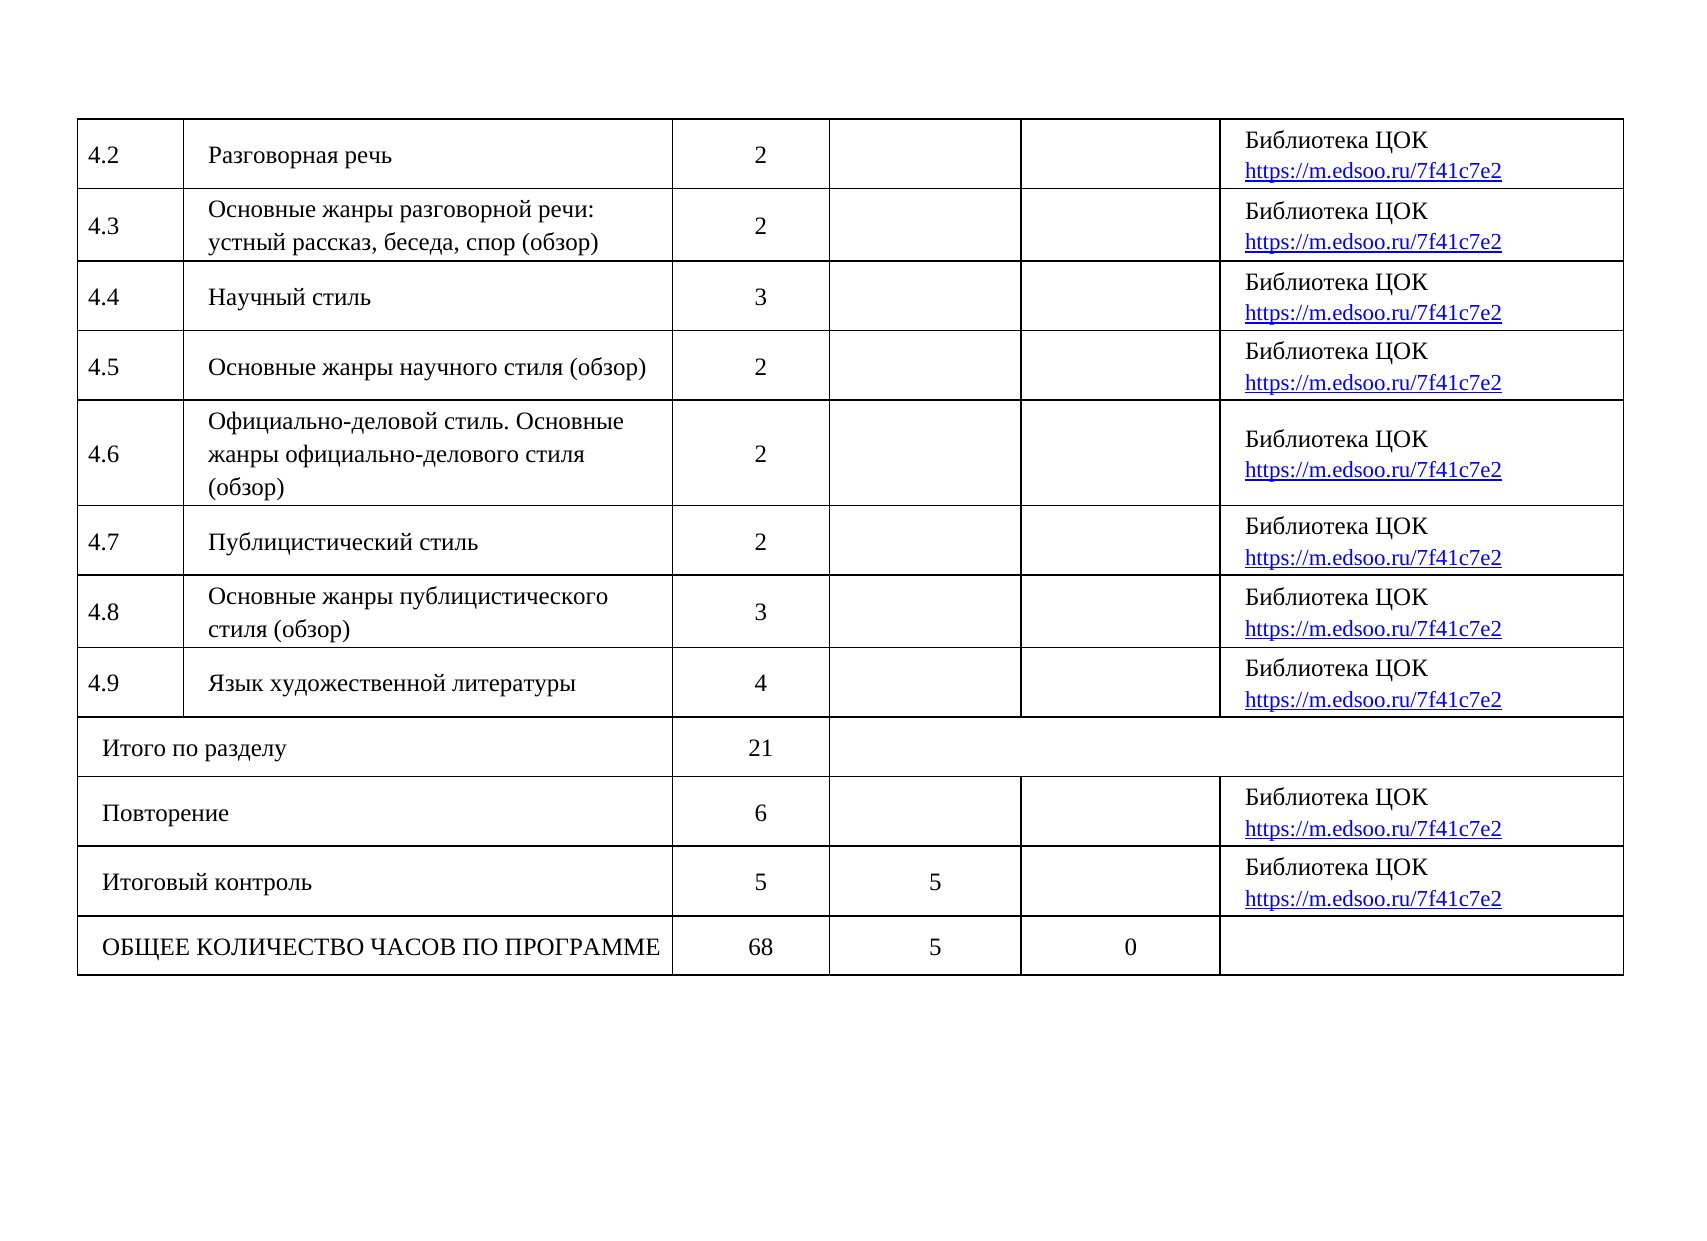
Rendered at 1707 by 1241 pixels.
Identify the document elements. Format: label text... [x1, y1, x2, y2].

table_cell Библиотека ЦОК https://m.edsoo.ru/7f41c7e2 [1221, 648, 1623, 716]
table_cell Библиотека ЦОК https://m.edsoo.ru/7f41c7e2 [1221, 262, 1623, 330]
table_cell Итого по разделу [78, 718, 672, 776]
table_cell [1221, 189, 1623, 260]
table_cell 2 [673, 401, 829, 505]
table_cell [1022, 262, 1219, 330]
table_cell Основные жанры публицистического стиля (обзор) [184, 576, 672, 647]
table_cell 68 [673, 917, 829, 974]
table_cell 3 [673, 262, 829, 330]
table_cell 0 [1022, 917, 1219, 974]
table_cell Основные жанры научного стиля (обзор) [184, 331, 672, 399]
table_cell [1022, 189, 1219, 260]
table_cell Библиотека ЦОК https://m.edsoo.ru/7f41c7e2 [1221, 847, 1623, 915]
table_cell 4.3 [78, 189, 183, 260]
table_cell [1022, 777, 1219, 845]
table_cell Библиотека ЦОК https://m.edsoo.ru/7f41c7e2 [1221, 576, 1623, 647]
table_cell Библиотека ЦОК https://m.edsoo.ru/7f41c7e2 [1221, 777, 1623, 845]
table_cell 5 [673, 847, 829, 915]
table_cell Библиотека ЦОК https://m.edsoo.ru/7f41c7e2 [1221, 331, 1623, 399]
table_cell 2 [673, 120, 829, 188]
table_cell [830, 648, 1020, 716]
table_cell [830, 189, 1020, 260]
table_cell [830, 401, 1020, 505]
table_cell 4.5 [78, 331, 183, 399]
table_cell Итоговый контроль [78, 847, 672, 915]
table_cell Язык художественной литературы [184, 648, 672, 716]
table_cell 4 [673, 648, 829, 716]
table_cell Библиотека ЦОК https://m.edsoo.ru/7f41c7e2 [1221, 401, 1623, 505]
table_cell 4.8 [78, 576, 183, 647]
table_cell [830, 576, 1020, 647]
table_cell Библиотека ЦОК https://m.edsoo.ru/7f41c7e2 [1221, 506, 1623, 574]
table_cell [1022, 506, 1219, 574]
table_cell Научный стиль [184, 262, 672, 330]
table_cell 4.7 [78, 506, 183, 574]
table_cell [1022, 401, 1219, 505]
table_cell [1221, 917, 1623, 974]
table_cell 6 [673, 777, 829, 845]
table_cell Повторение [78, 777, 672, 845]
table_cell 2 [673, 189, 829, 260]
table_cell 5 [830, 917, 1020, 974]
table_cell [1022, 576, 1219, 647]
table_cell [1221, 120, 1623, 188]
table_cell [1022, 648, 1219, 716]
table_cell [1022, 331, 1219, 399]
table_cell [830, 777, 1020, 845]
table_cell Официально-деловой стиль. Основные жанры официально-делового стиля (обзор) [184, 401, 672, 505]
table_cell 4.9 [78, 648, 183, 716]
table_cell Публицистический стиль [184, 506, 672, 574]
table_cell 4.2 [78, 120, 183, 188]
table_cell [830, 718, 1623, 776]
table_cell Разговорная речь [184, 120, 672, 188]
table_cell 5 [830, 847, 1020, 915]
table_cell [1022, 847, 1219, 915]
table_cell 2 [673, 331, 829, 399]
table_cell [830, 506, 1020, 574]
table_cell [830, 120, 1020, 188]
table_cell 2 [673, 506, 829, 574]
table_cell 21 [673, 718, 829, 776]
table_cell 3 [673, 576, 829, 647]
table_cell [830, 262, 1020, 330]
table_cell 4.6 [78, 401, 183, 505]
table_cell ОБЩЕЕ КОЛИЧЕСТВО ЧАСОВ ПО ПРОГРАММЕ [78, 917, 672, 974]
table_cell 4.4 [78, 262, 183, 330]
table_cell [1022, 120, 1219, 188]
table_cell Основные жанры разговорной речи: устный рассказ, беседа, спор (обзор) [184, 189, 672, 260]
table_cell [830, 331, 1020, 399]
